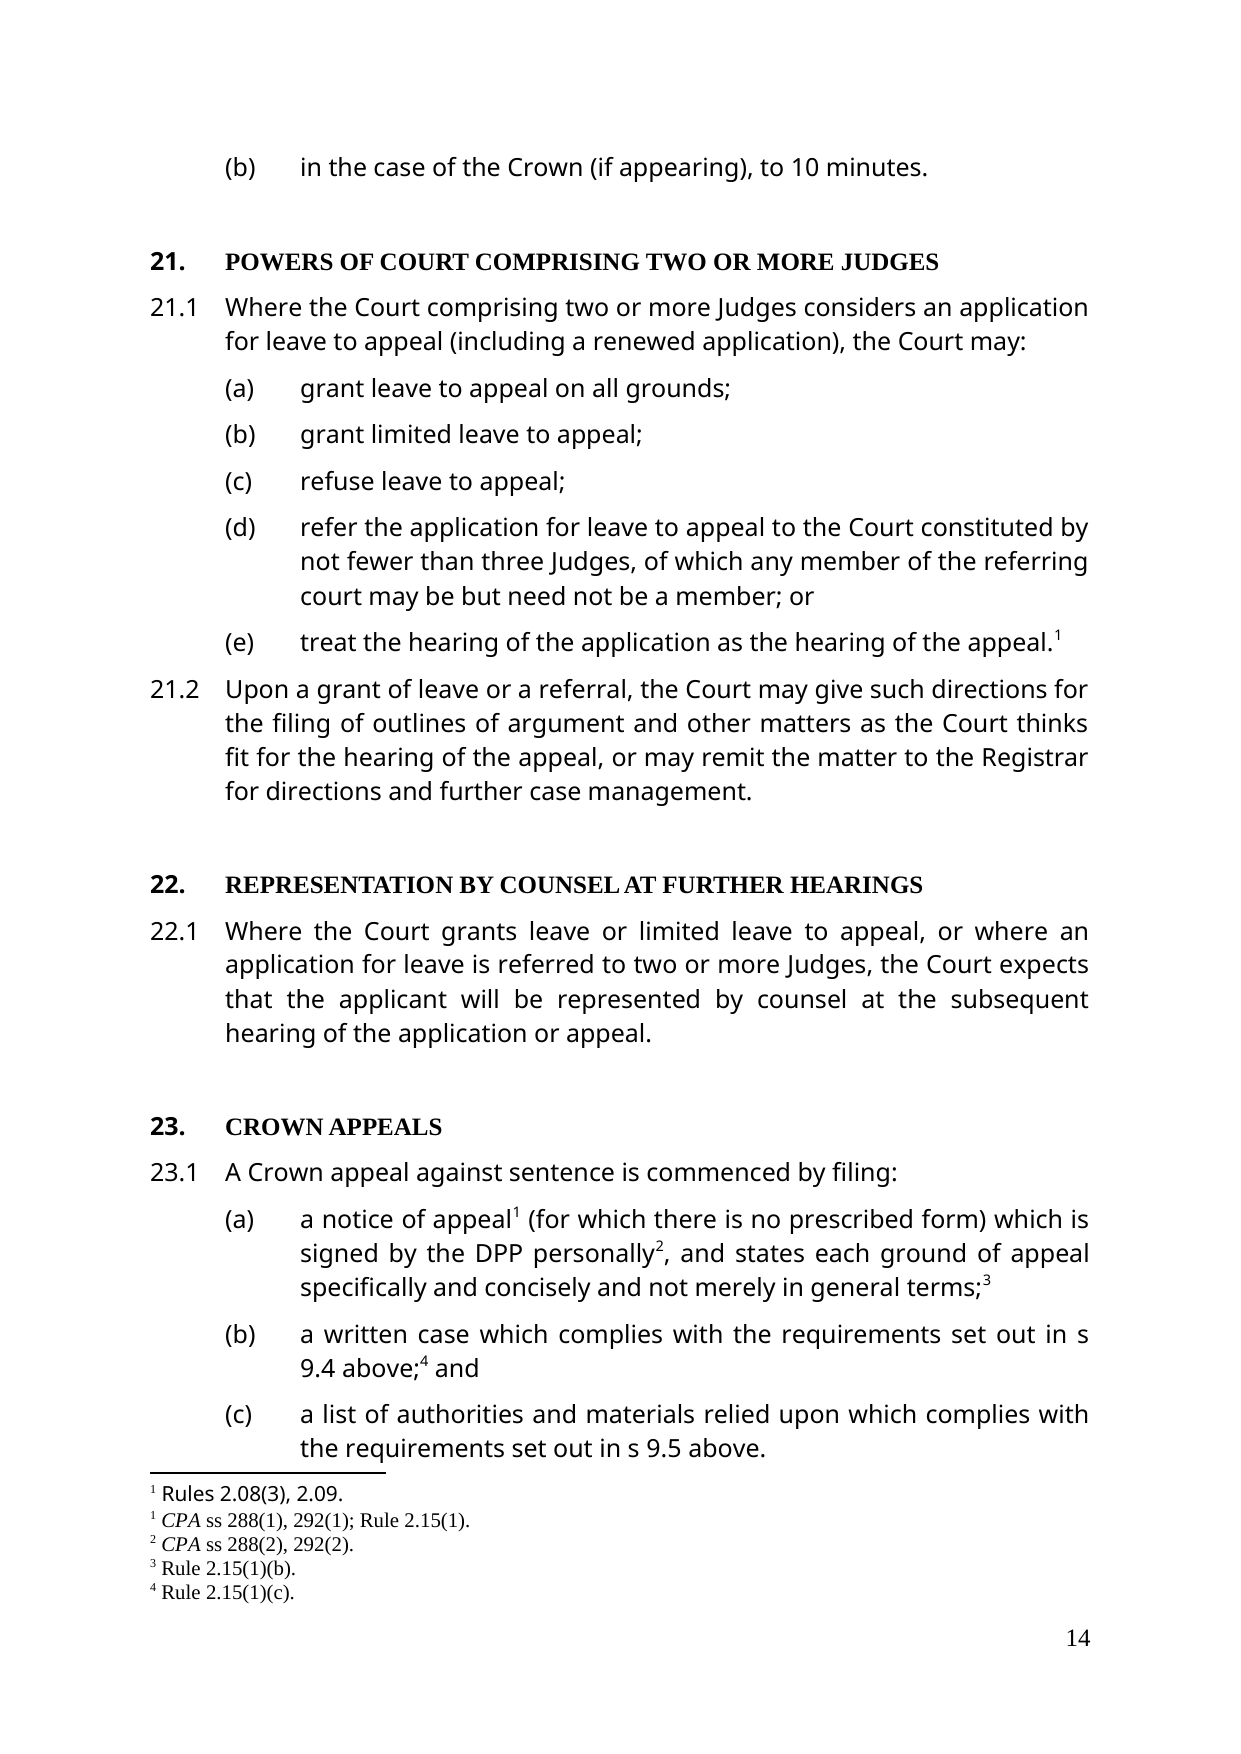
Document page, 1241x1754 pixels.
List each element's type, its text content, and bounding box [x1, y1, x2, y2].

list treat the hearing of the application as the hearing of the appeal. [225, 625, 1090, 659]
list refer the application for leave to appeal to the Court constituted by not fewer than three Judges, of which any member of the referring court may be but need not be a member; or [225, 510, 1090, 612]
list in the case of the Crown (if appearing), to 10 minutes. [225, 150, 1090, 184]
list A Crown appeal against sentence is commenced by filing: [150, 1155, 1090, 1189]
subtitle POWERS OF COURT COMPRISING TWO OR MORE JUDGES [150, 243, 1090, 277]
list refuse leave to appeal; [225, 463, 1090, 497]
list Upon a grant of leave or a referral, the Court may give such directions for the filing of outlines of argument and other matters as the Court thinks fit for the hearing of the appeal, or may remit the matter to the Registrar for directions and further case management. [150, 671, 1090, 807]
list Where the Court grants leave or limited leave to appeal, or where an application for leave is referred to two or more Judges, the Court expects that the applicant will be represented by counsel at the subsequent hearing of the application or appeal. [150, 913, 1090, 1049]
list a written case which complies with the requirements set out in s 9.4 above; and [225, 1316, 1090, 1384]
list grant limited leave to appeal; [225, 417, 1090, 451]
list a list of authorities and materials relied upon which complies with the requirements set out in s 9.5 above. [225, 1397, 1090, 1465]
list grant leave to appeal on all grounds; [225, 370, 1090, 404]
list a notice of appeal (for which there is no prescribed form) which is signed by the DPP personally, and states each ground of appeal specifically and concisely and not merely in general terms; [225, 1202, 1090, 1304]
subtitle REPRESENTATION BY COUNSEL AT FURTHER HEARINGS [150, 867, 1090, 901]
list Where the Court comprising two or more Judges considers an application for leave to appeal (including a renewed application), the Court may: [150, 290, 1090, 358]
subtitle CROWN APPEALS [150, 1108, 1090, 1142]
